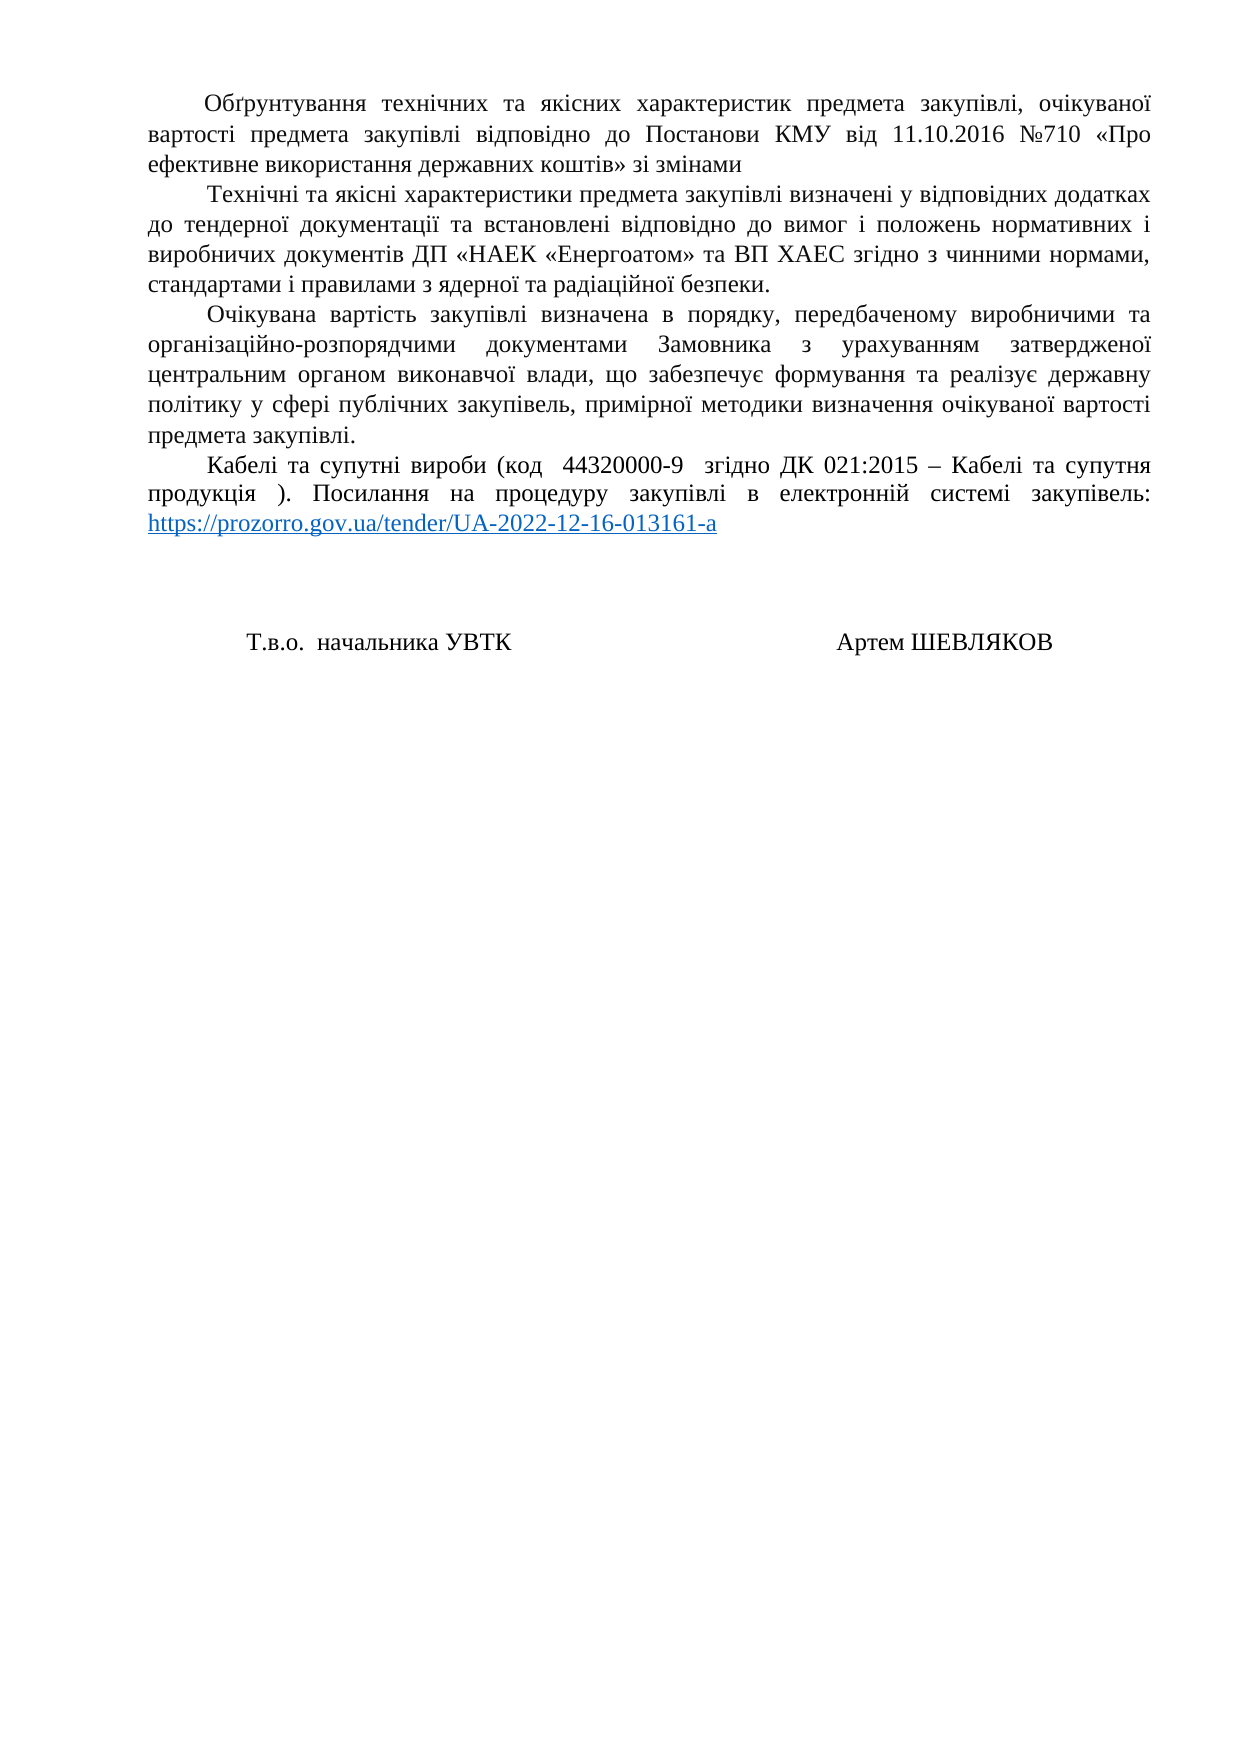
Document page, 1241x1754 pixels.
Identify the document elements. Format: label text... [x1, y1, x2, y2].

text Очікувана вартість закупівлі визначена в порядку, передбаченому виробничими та організаційно-розпорядчими документами Замовника з урахуванням затвердженої центральним органом виконавчої влади, що забезпечує формування та реалізує державну політику у сфері публічних закупівель, примірної методики визначення очікуваної вартості предмета закупівлі. [148, 299, 1152, 448]
text Обґрунтування технічних та якісних характеристик предмета закупівлі, очікуваної вартості предмета закупівлі відповідно до Постанови КМУ від 11.10.2016 №710 «Про ефективне використання державних коштів» зі змінами [148, 88, 1152, 177]
list Кабелі та супутні вироби (код 44320000-9 згідно ДК 021:2015 – Кабелі та супутня продукція ). Посилання на процедуру закупівлі в електронній системі закупівель: https://prozorro.gov.ua/tender/UA-2022-12-16-013161-a [148, 450, 1152, 536]
list Т.в.о. начальника УВТК Артем ШЕВЛЯКОВ [148, 627, 1152, 655]
text Технічні та якісні характеристики предмета закупівлі визначені у відповідних додатках до тендерної документації та встановлені відповідно до вимог і положень нормативних і виробничих документів ДП «НАЕК «Енергоатом» та ВП ХАЕС згідно з чинними нормами, стандартами і правилами з ядерної та радіаційної безпеки. [148, 179, 1152, 298]
